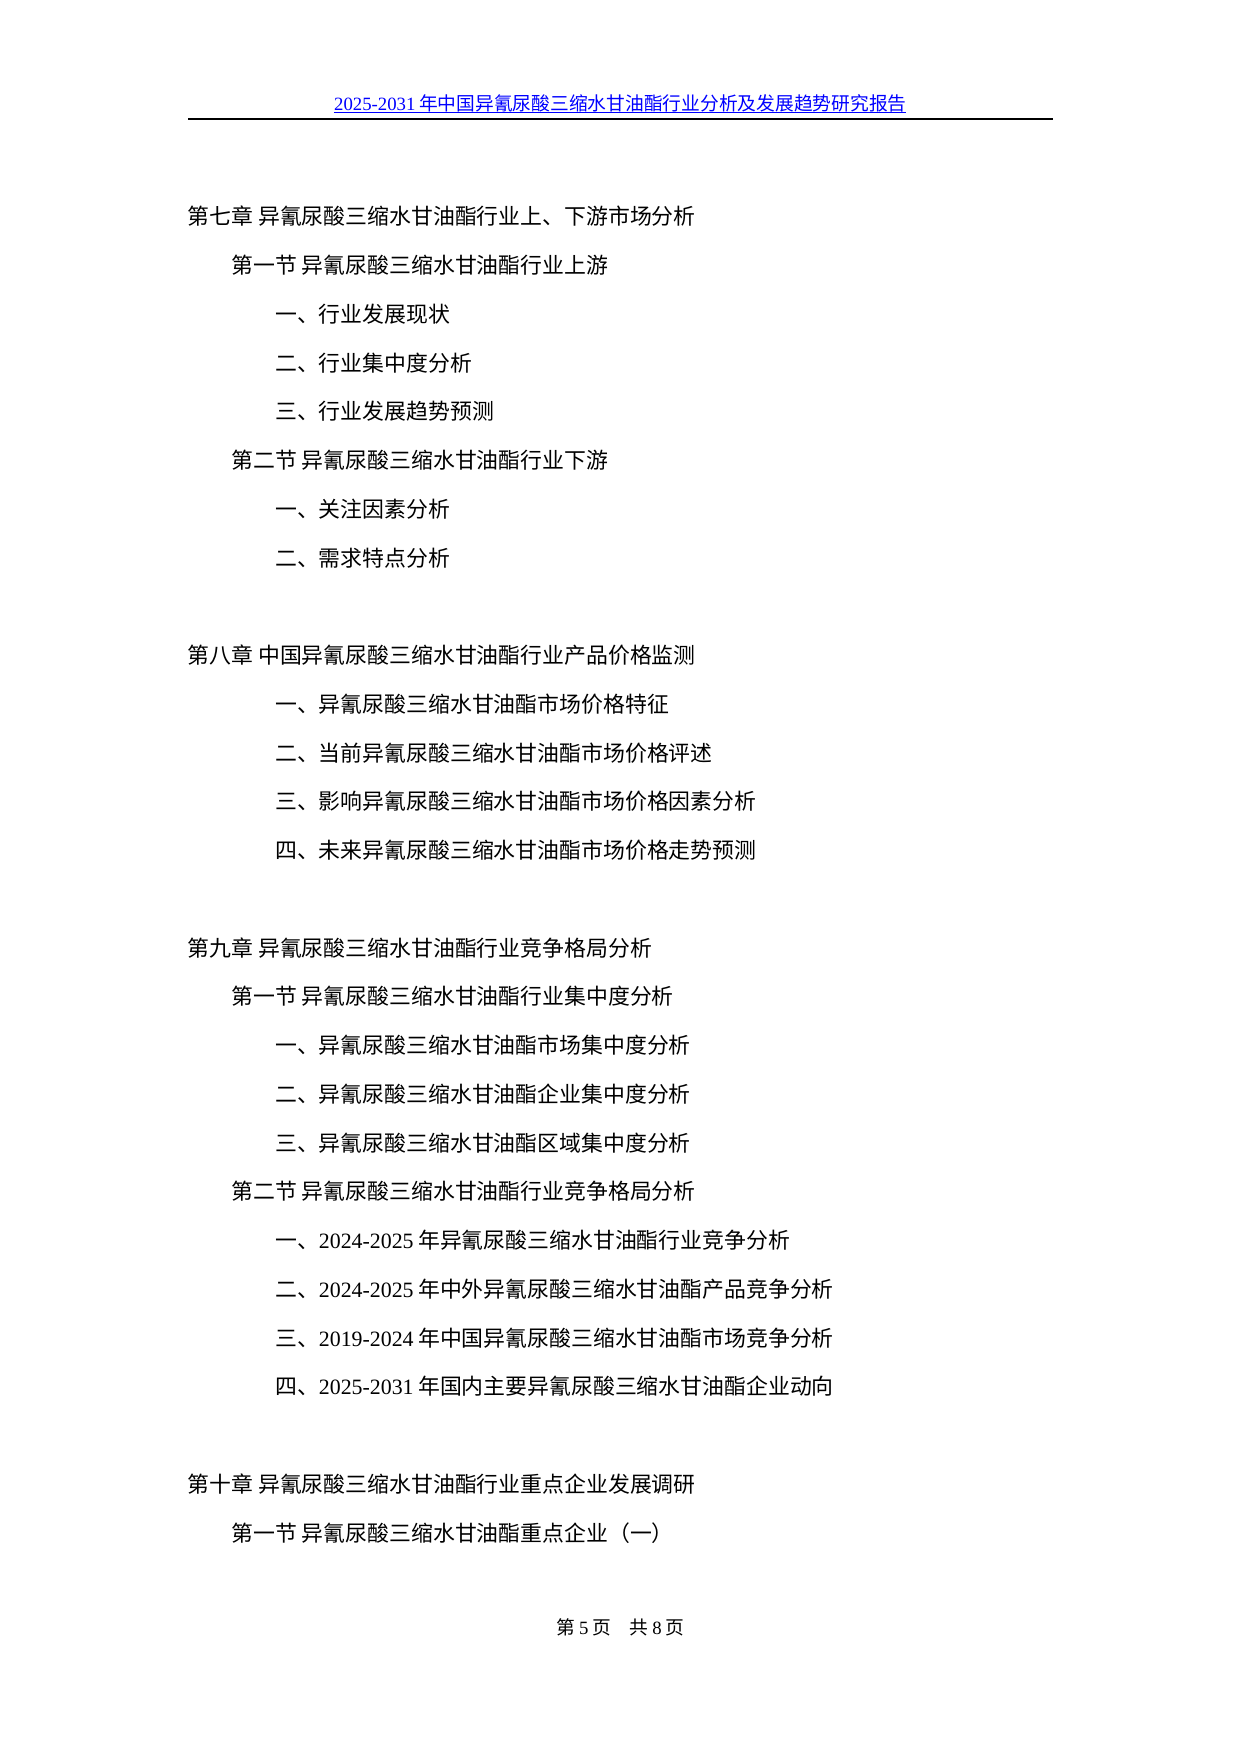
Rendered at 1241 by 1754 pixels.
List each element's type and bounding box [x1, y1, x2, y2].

text [187, 150, 1053, 1548]
